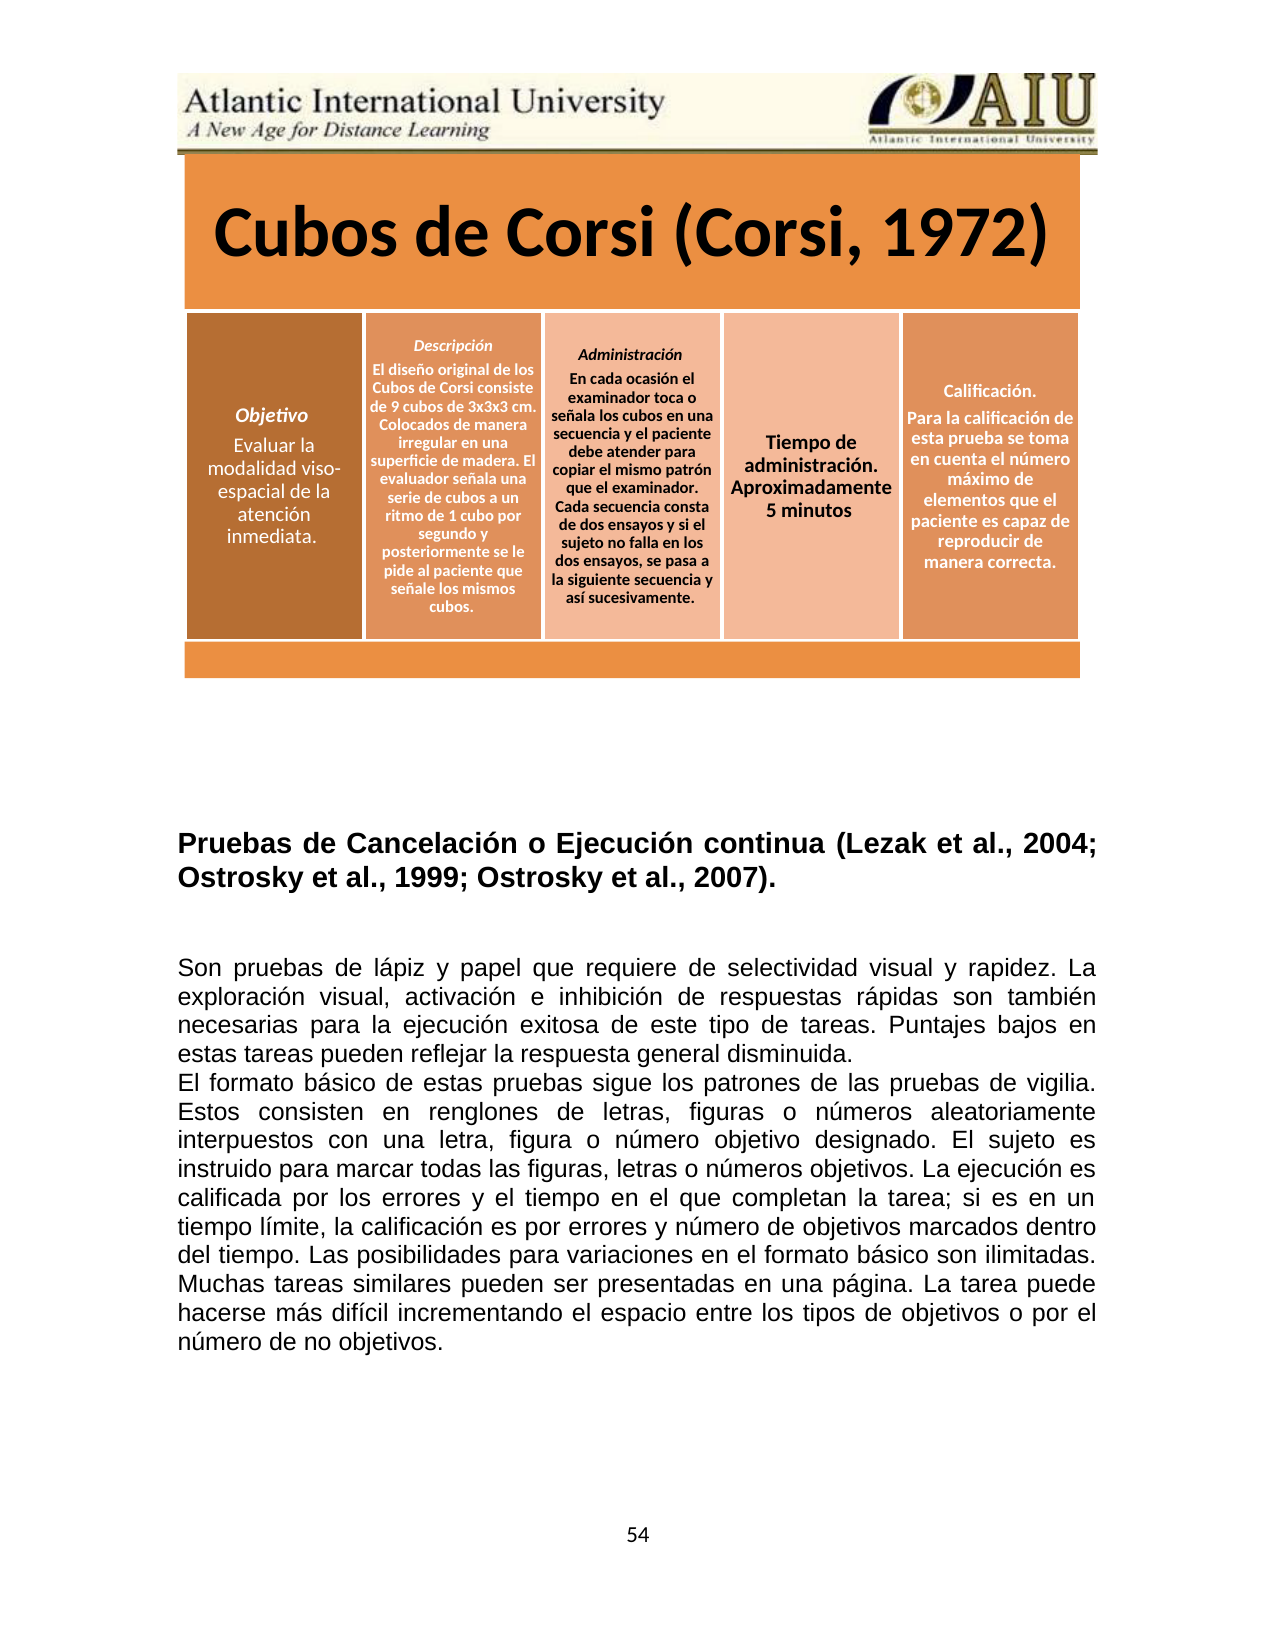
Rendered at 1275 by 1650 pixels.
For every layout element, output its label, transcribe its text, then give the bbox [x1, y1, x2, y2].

text Pruebas de Cancelación o Ejecución continua (Lezak et al., 2004; Ostrosky et al., 1999; Ostrosky et al., 2007). [177, 826, 1098, 893]
text Son pruebas de lápiz y papel que requiere de selectividad visual y rapidez. La exploración visual, activación e inhibición de respuestas rápidas son también necesarias para la ejecución exitosa de este tipo de tareas. Puntajes bajos en estas tareas pueden reflejar la respuesta general disminuida. [177, 953, 1098, 1068]
text El formato básico de estas pruebas sigue los patrones de las pruebas de vigilia. Estos consisten en renglones de letras, figuras o números aleatoriamente interpuestos con una letra, figura o número objetivo designado. El sujeto es instruido para marcar todas las figuras, letras o números objetivos. La ejecución es calificada por los errores y el tiempo en el que completan la tarea; si es en un tiempo límite, la calificación es por errores y número de objetivos marcados dentro del tiempo. Las posibilidades para variaciones en el formato básico son ilimitadas. Muchas tareas similares pueden ser presentadas en una página. La tarea puede hacerse más difícil incrementando el espacio entre los tipos de objetivos o por el número de no objetivos. [177, 1068, 1098, 1356]
